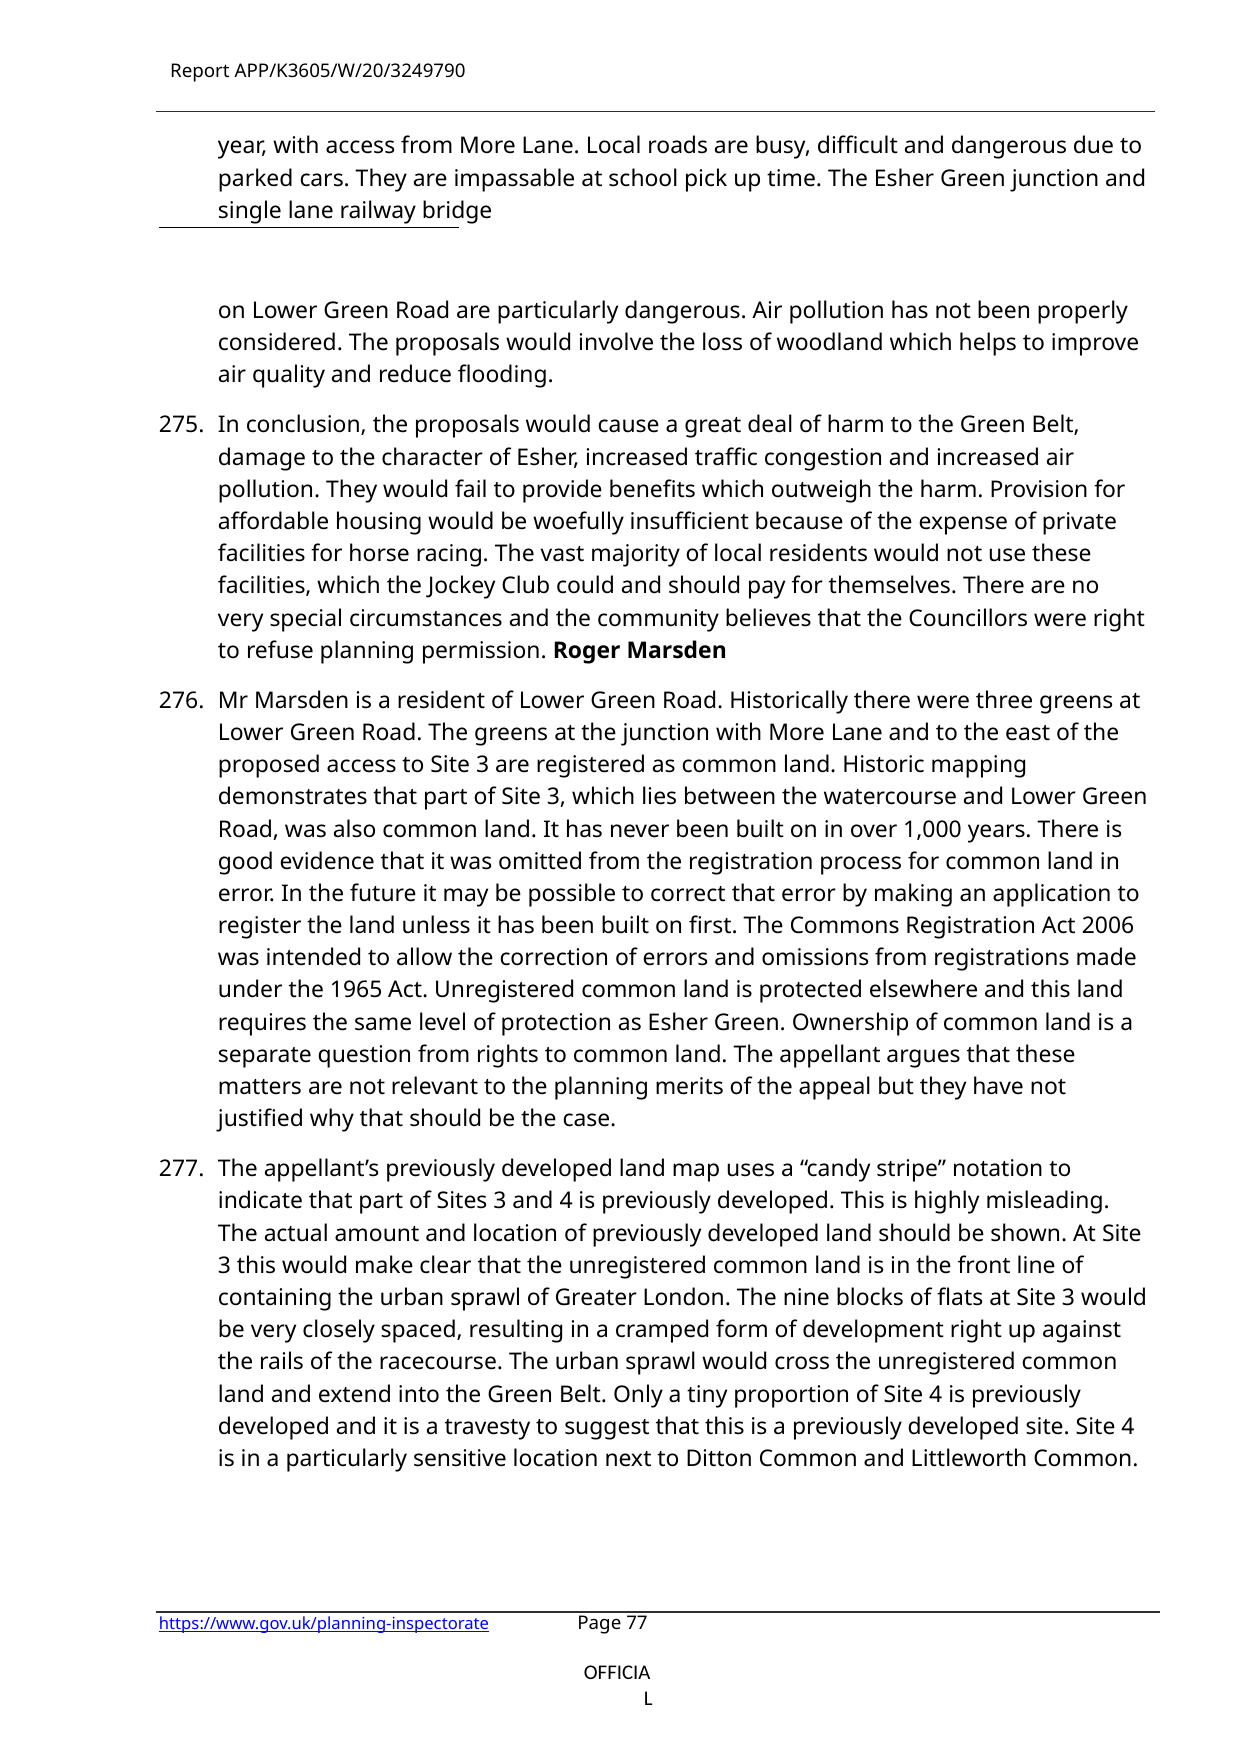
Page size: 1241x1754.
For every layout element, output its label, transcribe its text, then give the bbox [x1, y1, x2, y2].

list In conclusion, the proposals would cause a great deal of harm to the Green Belt, damage to the character of Esher, increased traffic congestion and increased air pollution. They would fail to provide benefits which outweigh the harm. Provision for affordable housing would be woefully insufficient because of the expense of private facilities for horse racing. The vast majority of local residents would not use these facilities, which the Jockey Club could and should pay for themselves. There are no very special circumstances and the community believes that the Councillors were right to refuse planning permission. Roger Marsden [159, 408, 1151, 665]
text on Lower Green Road are particularly dangerous. Air pollution has not been properly considered. The proposals would involve the loss of woodland which helps to improve air quality and reduce flooding. [218, 294, 1151, 390]
list The appellant’s previously developed land map uses a “candy stripe” notation to indicate that part of Sites 3 and 4 is previously developed. This is highly misleading. The actual amount and location of previously developed land should be shown. At Site 3 this would make clear that the unregistered common land is in the front line of containing the urban sprawl of Greater London. The nine blocks of flats at Site 3 would be very closely spaced, resulting in a cramped form of development right up against the rails of the racecourse. The urban sprawl would cross the unregistered common land and extend into the Green Belt. Only a tiny proportion of Site 4 is previously developed and it is a travesty to suggest that this is a previously developed site. Site 4 is in a particularly sensitive location next to Ditton Common and Littleworth Common. [159, 1152, 1151, 1473]
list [159, 129, 1151, 225]
list Mr Marsden is a resident of Lower Green Road. Historically there were three greens at Lower Green Road. The greens at the junction with More Lane and to the east of the proposed access to Site 3 are registered as common land. Historic mapping demonstrates that part of Site 3, which lies between the watercourse and Lower Green Road, was also common land. It has never been built on in over 1,000 years. There is good evidence that it was omitted from the registration process for common land in error. In the future it may be possible to correct that error by making an application to register the land unless it has been built on first. The Commons Registration Act 2006 was intended to allow the correction of errors and omissions from registrations made under the 1965 Act. Unregistered common land is protected elsewhere and this land requires the same level of protection as Esher Green. Ownership of common land is a separate question from rights to common land. The appellant argues that these matters are not relevant to the planning merits of the appeal but they have not justified why that should be the case. [159, 684, 1151, 1133]
